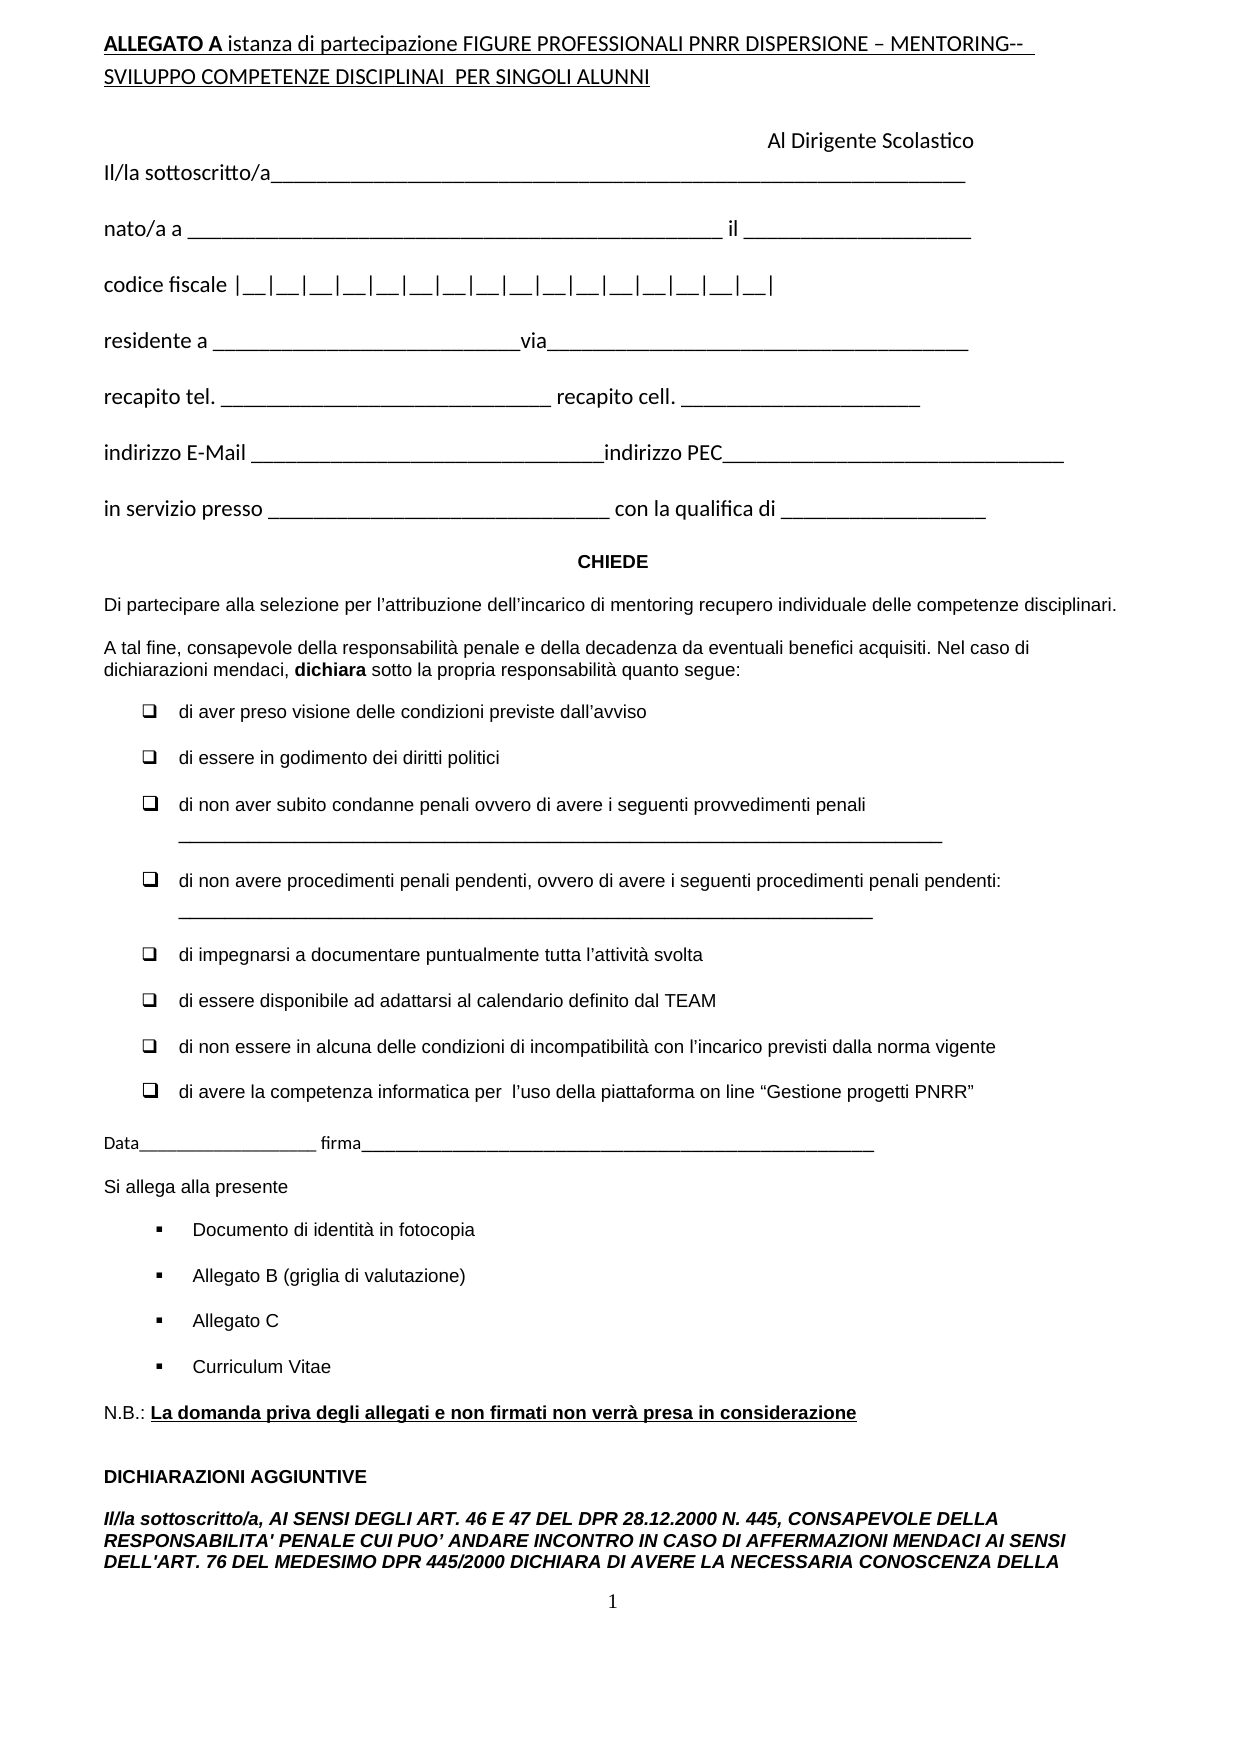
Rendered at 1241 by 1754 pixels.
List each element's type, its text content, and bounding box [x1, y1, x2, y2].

text recapito tel. _____________________________ recapito cell. _____________________ [103, 382, 1122, 411]
list di essere disponibile ad adattarsi al calendario definito dal TEAM [141, 990, 1122, 1012]
text Al Dirigente Scolastico [693, 126, 1122, 154]
text RESPONSABILITA' PENALE CUI PUO’ ANDARE INCONTRO IN CASO DI AFFERMAZIONI MENDACI AI SENSI [103, 1529, 1122, 1551]
text DELL'ART. 76 DEL MEDESIMO DPR 445/2000 DICHIARA DI AVERE LA NECESSARIA CONOSCENZA DELLA [103, 1551, 1122, 1573]
text codice fiscale |__|__|__|__|__|__|__|__|__|__|__|__|__|__|__|__| [103, 270, 1122, 298]
text ALLEGATO A istanza di partecipazione FIGURE PROFESSIONALI PNRR DISPERSIONE – MENTORING-- SVILUPPO COMPETENZE DISCIPLINAI PER SINGOLI ALUNNI [103, 29, 1122, 90]
list Allegato B (griglia di valutazione) [155, 1264, 1122, 1286]
text nato/a a _______________________________________________ il ____________________ [103, 214, 1122, 242]
list di non avere procedimenti penali pendenti, ovvero di avere i seguenti procedimenti penali pendenti: ____________________________________________________________ [141, 868, 1122, 920]
list di non aver subito condanne penali ovvero di avere i seguenti provvedimenti penali __________________________________________________________________ [141, 792, 1122, 844]
list di non essere in alcuna delle condizioni di incompatibilità con l’incarico previsti dalla norma vigente [141, 1036, 1122, 1057]
list di avere la competenza informatica per l’uso della piattaforma on line “Gestione progetti PNRR” [141, 1081, 1122, 1103]
text DICHIARAZIONI AGGIUNTIVE [103, 1466, 1122, 1487]
list di impegnarsi a documentare puntualmente tutta l’attività svolta [141, 944, 1122, 966]
text Si allega alla presente [103, 1176, 1122, 1198]
list di aver preso visione delle condizioni previste dall’avviso [141, 701, 1122, 722]
list Documento di identità in fotocopia [155, 1219, 1122, 1240]
text Il/la sottoscritto/a, AI SENSI DEGLI ART. 46 E 47 DEL DPR 28.12.2000 N. 445, CONSAPEVOLE DELLA [103, 1508, 1122, 1529]
text residente a ___________________________via_____________________________________ [103, 326, 1122, 354]
list di essere in godimento dei diritti politici [141, 747, 1122, 768]
text Il/la sottoscritto/a_____________________________________________________________ [103, 158, 1122, 186]
text Data___________________ firma_____________________________________________ [103, 1127, 1122, 1156]
list Curriculum Vitae [155, 1356, 1122, 1378]
list Allegato C [155, 1310, 1122, 1332]
text in servizio presso ______________________________ con la qualifica di __________________ [103, 494, 1122, 523]
text A tal fine, consapevole della responsabilità penale e della decadenza da eventuali benefici acquisiti. Nel caso di dichiarazioni mendaci, dichiara sotto la propria responsabilità quanto segue: [103, 637, 1122, 680]
text indirizzo E-Mail _______________________________indirizzo PEC______________________________ [103, 438, 1122, 467]
text CHIEDE [103, 551, 1122, 572]
text Di partecipare alla selezione per l’attribuzione dell’incarico di mentoring recupero individuale delle competenze disciplinari. [103, 594, 1122, 615]
text N.B.: La domanda priva degli allegati e non firmati non verrà presa in considerazione [103, 1402, 1122, 1423]
